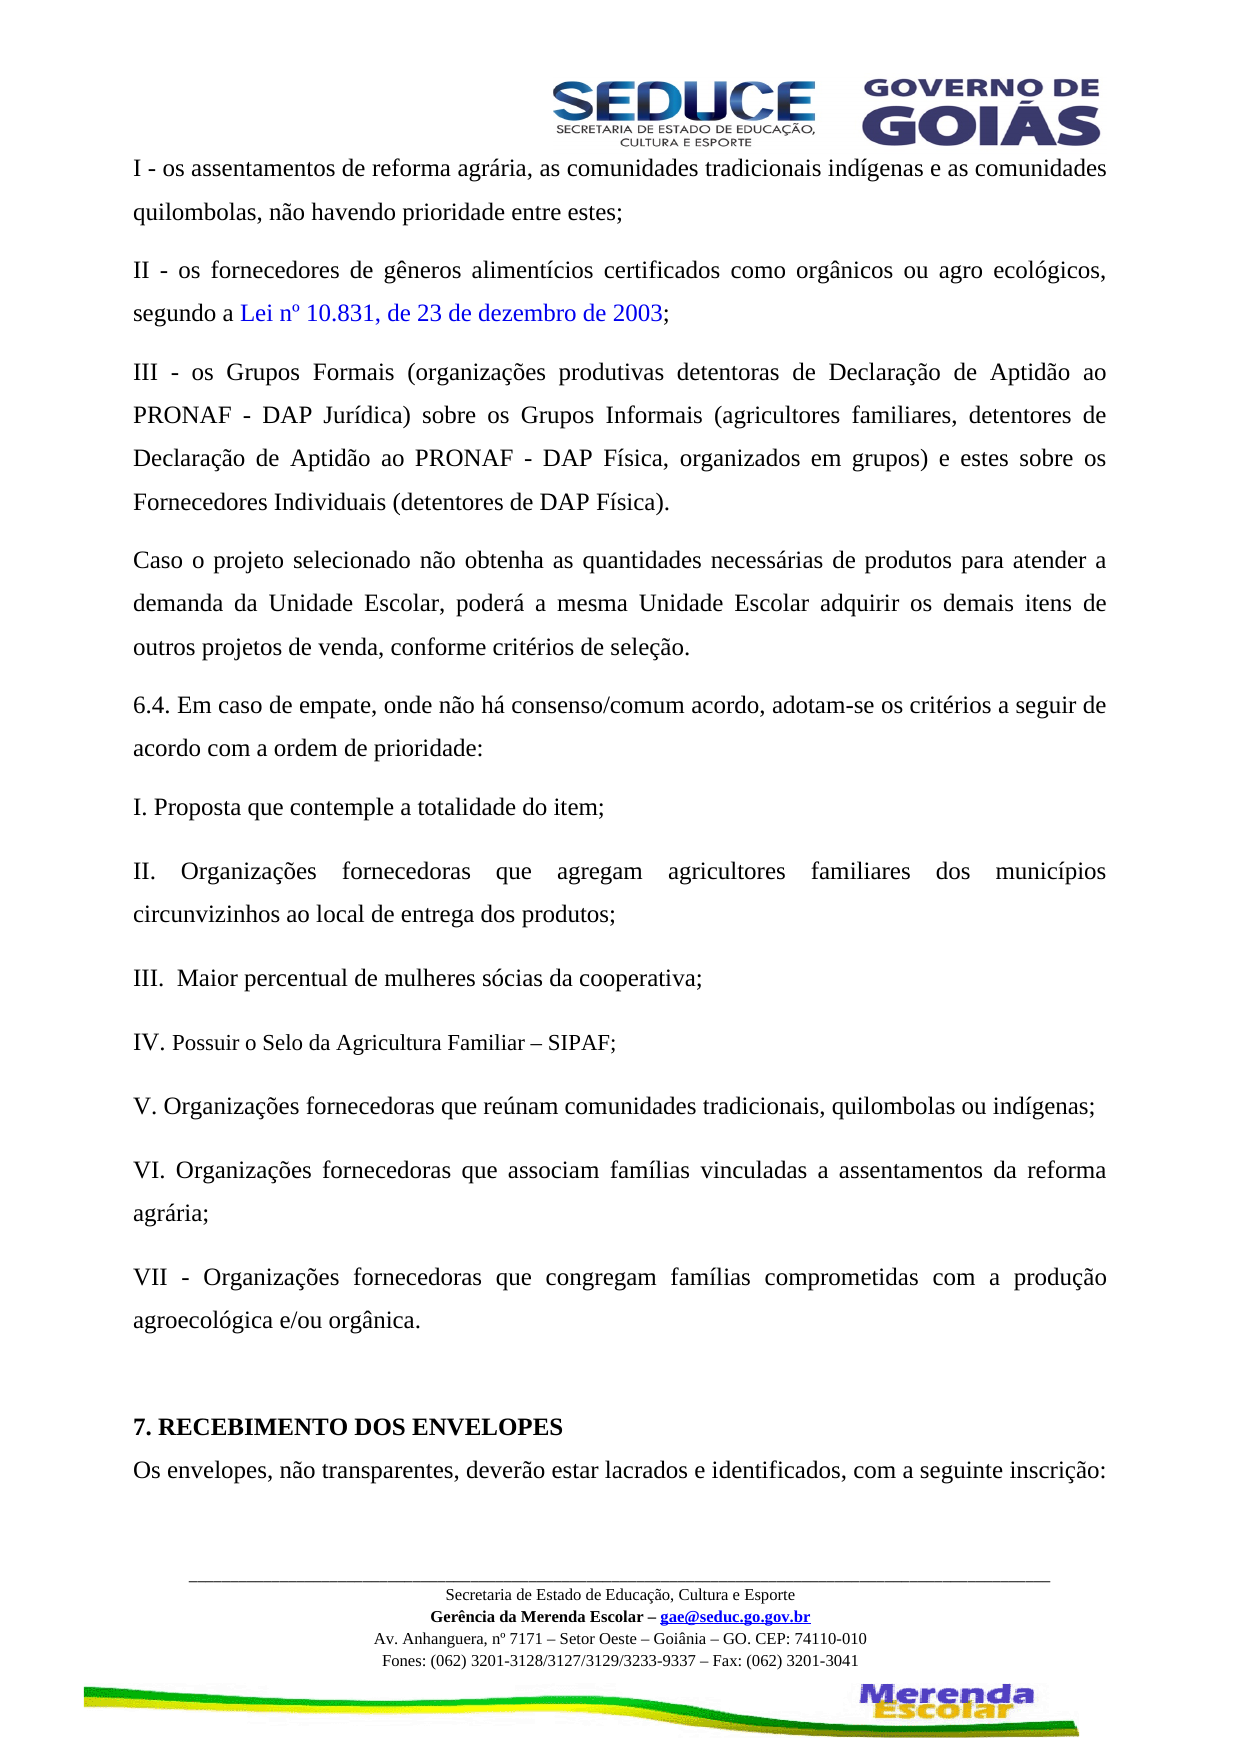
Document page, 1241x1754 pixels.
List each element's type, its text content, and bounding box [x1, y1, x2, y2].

text V. Organizações fornecedoras que reúnam comunidades tradicionais, quilombolas ou indígenas; [133, 1091, 1107, 1120]
text Caso o projeto selecionado não obtenha as quantidades necessárias de produtos para atender a demanda da Unidade Escolar, poderá a mesma Unidade Escolar adquirir os demais itens de outros projetos de venda, conforme critérios de seleção. [133, 545, 1107, 660]
text II - os fornecedores de gêneros alimentícios certificados como orgânicos ou agro ecológicos, segundo a Lei nº 10.831, de 23 de dezembro de 2003; [133, 255, 1107, 327]
text I. Proposta que contemple a totalidade do item; [133, 792, 1107, 821]
picture [552, 73, 1108, 154]
text VII - Organizações fornecedoras que congregam famílias comprometidas com a produção agroecológica e/ou orgânica. [133, 1262, 1107, 1334]
text I - os assentamentos de reforma agrária, as comunidades tradicionais indígenas e as comunidades quilombolas, não havendo prioridade entre estes; [133, 153, 1107, 225]
text III. Maior percentual de mulheres sócias da cooperativa; [133, 963, 1107, 992]
text III - os Grupos Formais (organizações produtivas detentoras de Declaração de Aptidão ao PRONAF - DAP Jurídica) sobre os Grupos Informais (agricultores familiares, detentores de Declaração de Aptidão ao PRONAF - DAP Física, organizados em grupos) e estes sobre os Fornecedores Individuais (detentores de DAP Física). [133, 357, 1107, 515]
text II. Organizações fornecedoras que agregam agricultores familiares dos municípios circunvizinhos ao local de entrega dos produtos; [133, 856, 1107, 928]
text Os envelopes, não transparentes, deverão estar lacrados e identificados, com a seguinte inscrição: [133, 1456, 1107, 1484]
text 6.4. Em caso de empate, onde não há consenso/comum acordo, adotam-se os critérios a seguir de acordo com a ordem de prioridade: [133, 690, 1107, 762]
text 7. RECEBIMENTO DOS ENVELOPES [133, 1412, 1107, 1441]
text VI. Organizações fornecedoras que associam famílias vinculadas a assentamentos da reforma agrária; [133, 1155, 1107, 1227]
text IV. Possuir o Selo da Agricultura Familiar – SIPAF; [133, 1027, 1107, 1056]
